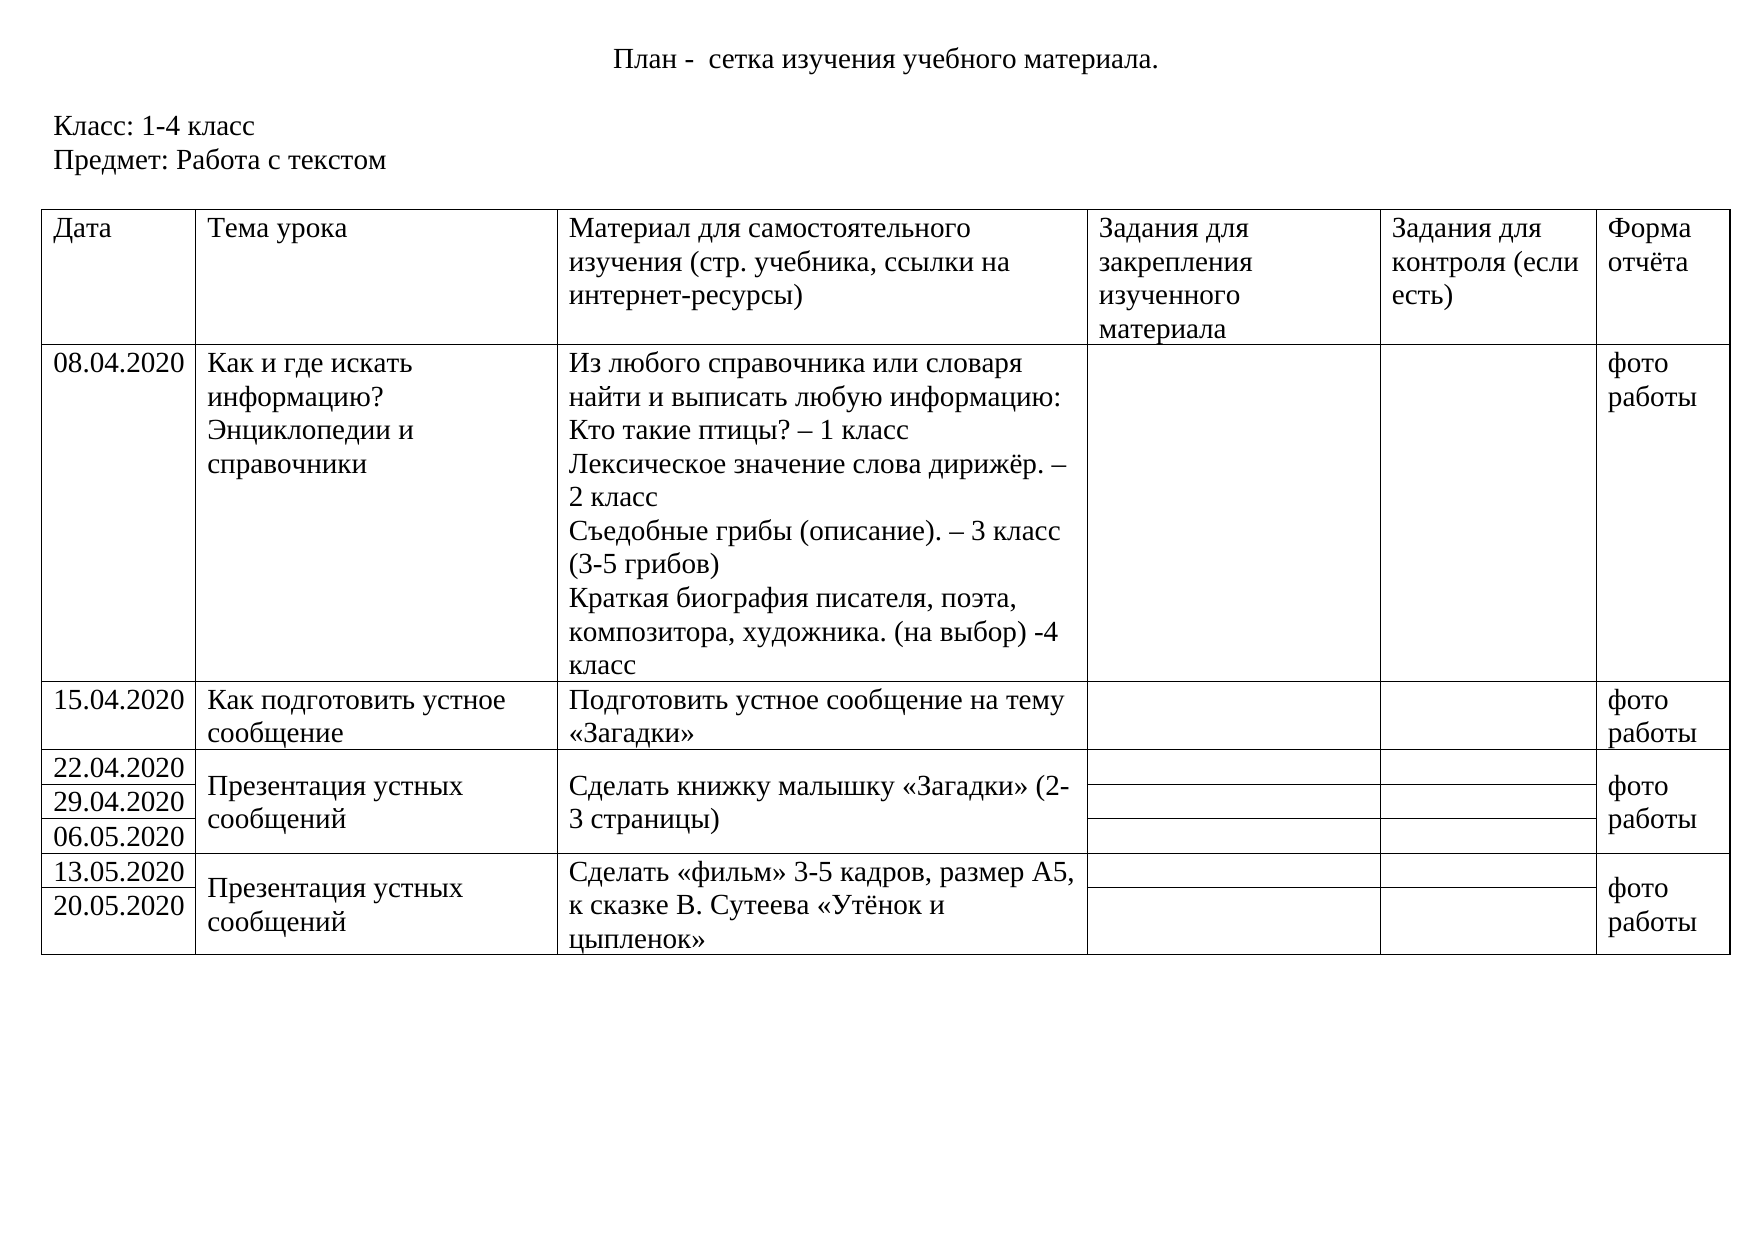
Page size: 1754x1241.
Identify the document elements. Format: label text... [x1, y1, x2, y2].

table_cell фото работы [1597, 750, 1729, 853]
table_cell [1088, 888, 1380, 954]
table_cell 29.04.2020 [42, 785, 195, 818]
table_cell Презентация устных сообщений [196, 854, 557, 954]
table_cell [1381, 819, 1596, 853]
table_cell [1088, 750, 1380, 783]
table_header Форма отчёта [1597, 210, 1729, 344]
table_cell 06.05.2020 [42, 819, 195, 853]
table_cell 22.04.2020 [42, 750, 195, 783]
table_cell Подготовить устное сообщение на тему «Загадки» [558, 682, 1087, 749]
table_cell 08.04.2020 [42, 345, 195, 681]
table_cell фото работы [1597, 854, 1729, 954]
table_cell [1381, 785, 1596, 818]
table_cell 20.05.2020 [42, 888, 195, 954]
table_header Материал для самостоятельного изучения (стр. учебника, ссылки на интернет-ресурсы) [558, 210, 1087, 344]
table_cell фото работы [1597, 682, 1729, 749]
table_cell фото работы [1597, 345, 1729, 681]
text План - сетка изучения учебного материала. [53, 41, 1718, 75]
table_header Задания для закрепления изученного материала [1088, 210, 1380, 344]
table_cell [1088, 854, 1380, 887]
table_cell [1381, 750, 1596, 783]
table_cell Из любого справочника или словаря найти и выписать любую информацию: Кто такие птицы? – 1 класс Лексическое значение слова дирижёр. – 2 класс Съедобные грибы (описание). – 3 класс (3-5 грибов) Краткая биография писателя, поэта, композитора, художника. (на выбор) -4 класс [558, 345, 1087, 681]
table_cell [1088, 345, 1380, 681]
table_cell 13.05.2020 [42, 854, 195, 887]
table_cell [1381, 888, 1596, 954]
table_cell Сделать книжку малышку «Загадки» (2-3 страницы) [558, 750, 1087, 853]
table_cell [1088, 785, 1380, 818]
table_header Задания для контроля (если есть) [1381, 210, 1596, 344]
table_cell [1088, 682, 1380, 749]
text Предмет: Работа с текстом [53, 142, 1718, 176]
table_cell 15.04.2020 [42, 682, 195, 749]
text Класс: 1-4 класс [53, 108, 1718, 142]
table_cell [1381, 854, 1596, 887]
table_cell [1381, 682, 1596, 749]
table_cell Сделать «фильм» 3-5 кадров, размер А5, к сказке В. Сутеева «Утёнок и цыпленок» [558, 854, 1087, 954]
table_cell Презентация устных сообщений [196, 750, 557, 853]
table_header Дата [42, 210, 195, 344]
table_cell [1088, 819, 1380, 853]
table_cell [1381, 345, 1596, 681]
table_cell Как и где искать информацию? Энциклопедии и справочники [196, 345, 557, 681]
table_cell Как подготовить устное сообщение [196, 682, 557, 749]
table_header Тема урока [196, 210, 557, 344]
